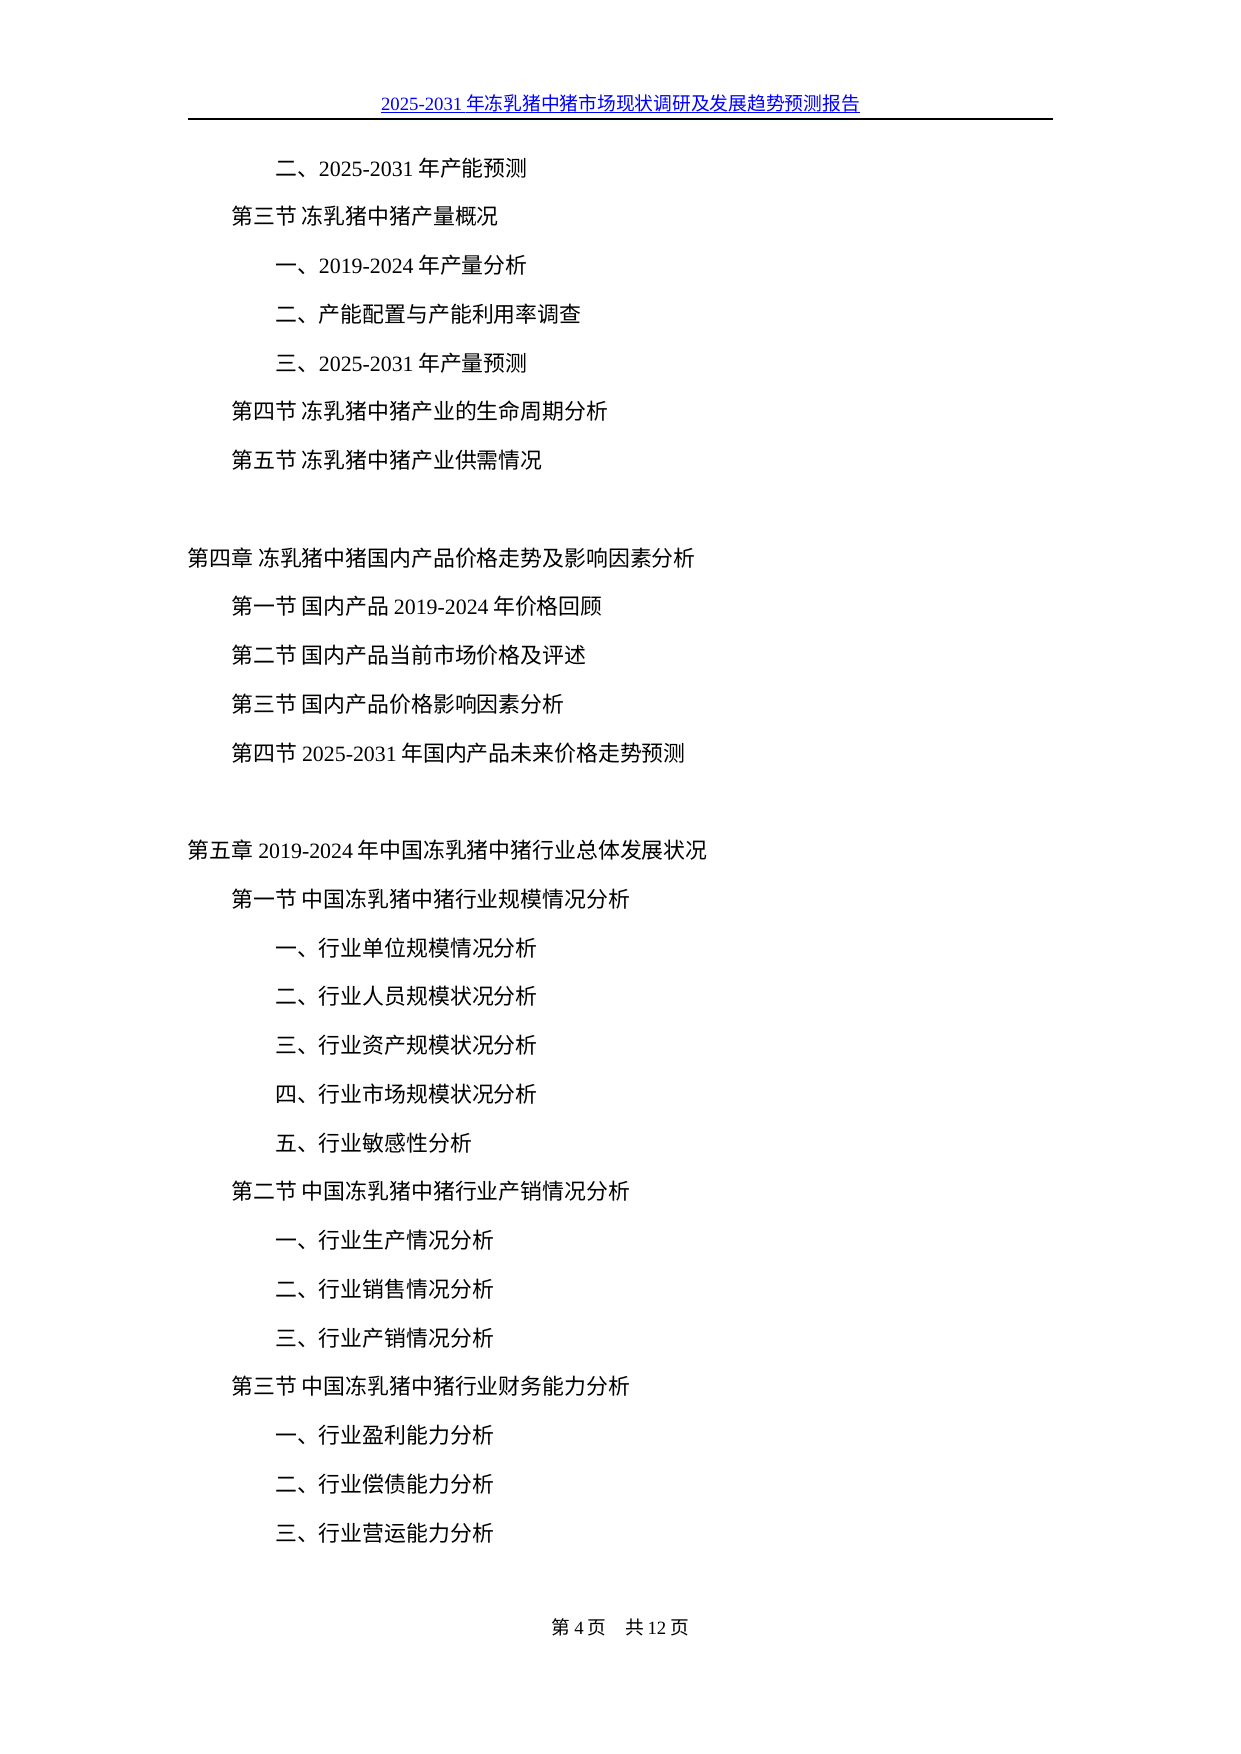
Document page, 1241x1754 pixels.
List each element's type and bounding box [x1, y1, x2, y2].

text [187, 150, 1053, 1548]
